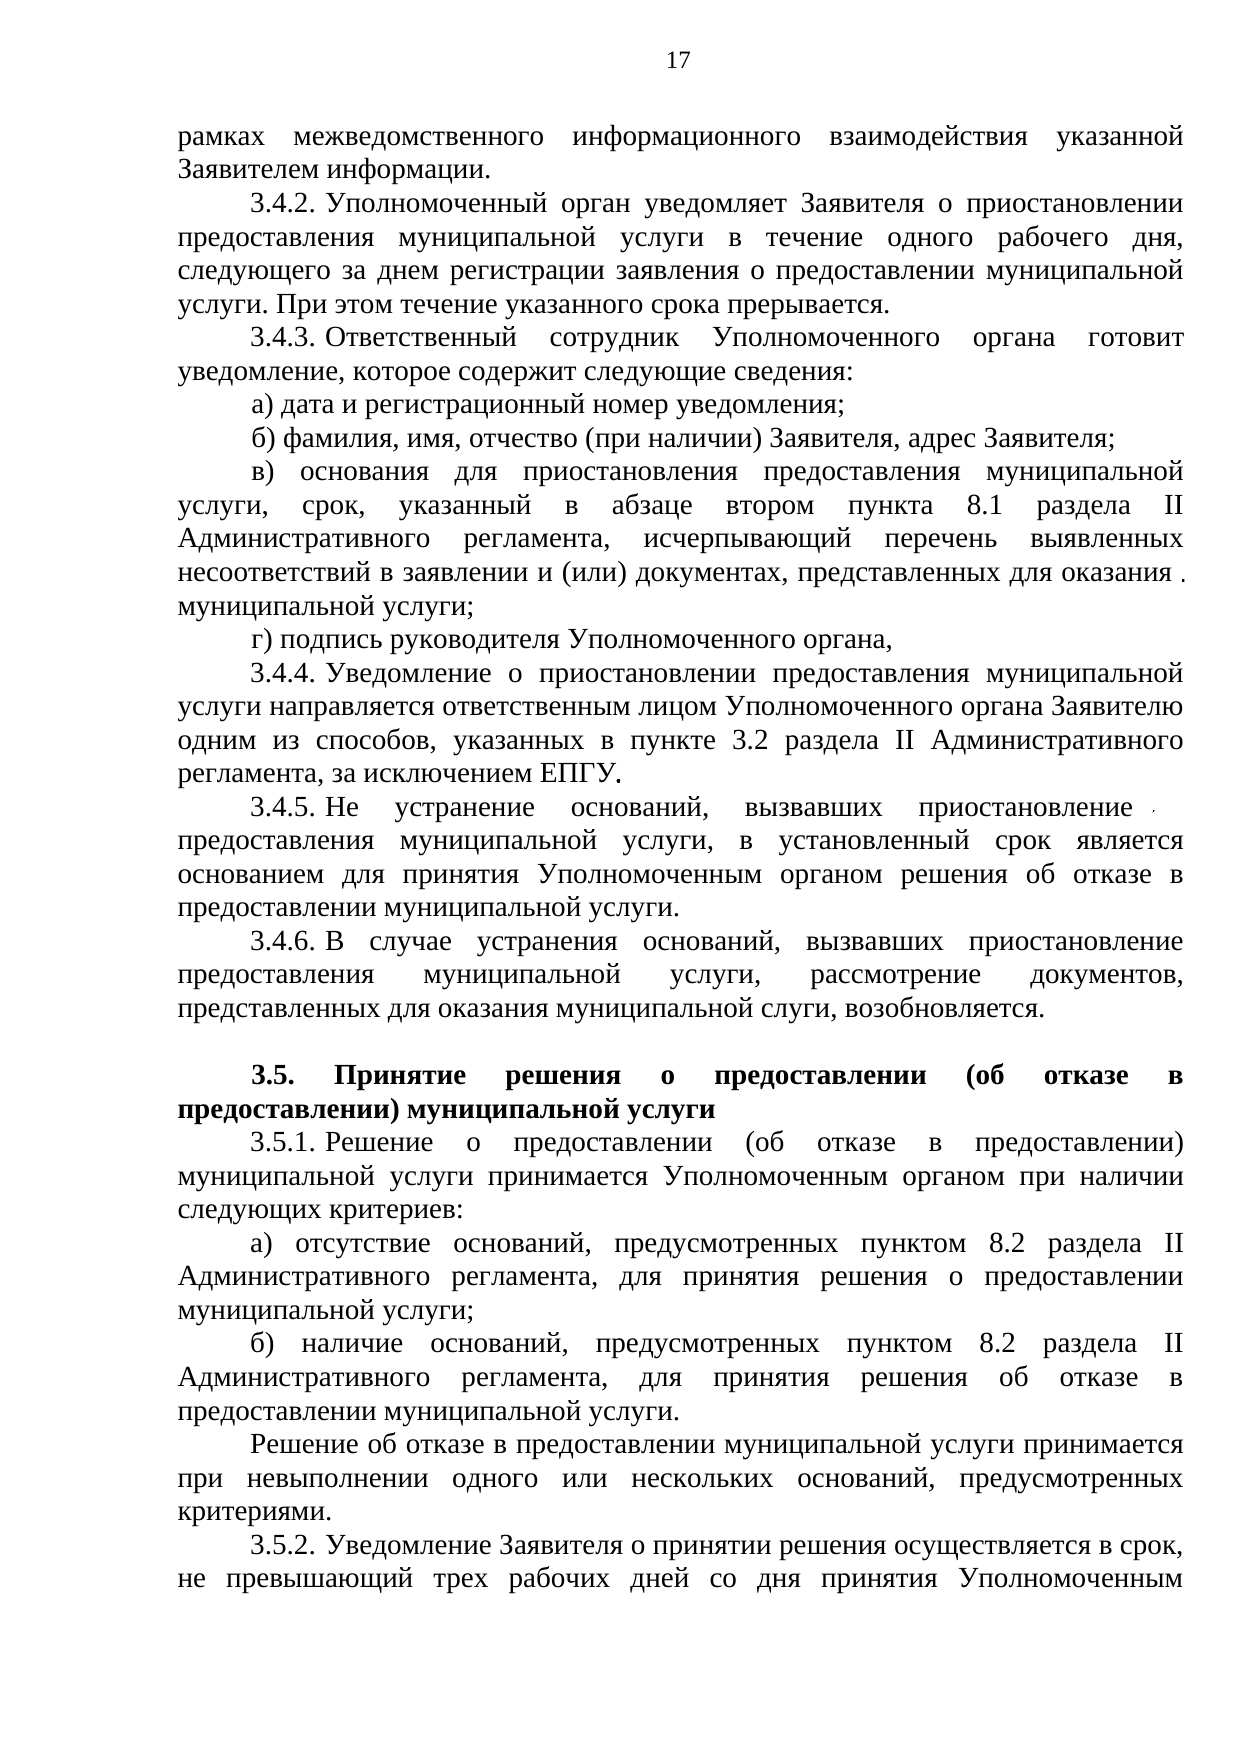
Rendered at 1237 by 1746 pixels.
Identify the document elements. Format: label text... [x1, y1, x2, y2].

text г) подпись руководителя Уполномоченного органа, [177, 621, 1184, 655]
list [177, 1527, 1184, 1594]
text б) фамилия, имя, отчество (при наличии) Заявителя, адрес Заявителя; [177, 420, 1184, 453]
list Не устранение оснований, вызвавших приостановление предоставления муниципальной услуги, в установленный срок является основанием для принятия Уполномоченным органом решения об отказе в предоставлении муниципальной услуги. [177, 789, 1184, 923]
text б) наличие оснований, предусмотренных пунктом 8.2 раздела II Административного регламента, для принятия решения об отказе в предоставлении муниципальной услуги. [177, 1326, 1184, 1426]
list Уведомление о приостановлении предоставления муниципальной услуги направляется ответственным лицом Уполномоченного органа Заявителю одним из способов, указанных в пункте 3.2 раздела II Административного регламента, за исключением ЕПГУ [177, 655, 1184, 789]
list В случае устранения оснований, вызвавших приостановление предоставления муниципальной услуги, рассмотрение документов, представленных для оказания муниципальной слуги, возобновляется. [177, 923, 1184, 1024]
text 3.5. Принятие решения о предоставлении (об отказе в предоставлении) муниципальной услуги [177, 1057, 1184, 1124]
text в) основания для приостановления предоставления муниципальной услуги, срок, указанный в абзаце втором пункта 8.1 раздела II Административного регламента, исчерпывающий перечень выявленных несоответствий в заявлении и (или) документах, представленных для оказания муниципальной услуги; [177, 453, 1184, 621]
text Решение об отказе в предоставлении муниципальной услуги принимается при невыполнении одного или нескольких оснований, предусмотренных критериями. [177, 1426, 1184, 1527]
text а) дата и регистрационный номер уведомления; [177, 386, 1184, 420]
list Ответственный сотрудник Уполномоченного органа готовит уведомление, которое содержит следующие сведения: [177, 319, 1184, 386]
text а) отсутствие оснований, предусмотренных пунктом 8.2 раздела II Административного регламента, для принятия решения о предоставлении муниципальной услуги; [177, 1225, 1184, 1326]
list Решение о предоставлении (об отказе в предоставлении) муниципальной услуги принимается Уполномоченным органом при наличии следующих критериев: [177, 1124, 1184, 1225]
list Уполномоченный орган уведомляет Заявителя о приостановлении предоставления муниципальной услуги в течение одного рабочего дня, следующего за днем регистрации заявления о предоставлении муниципальной услуги. При этом течение указанного срока прерывается. [177, 185, 1184, 319]
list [177, 118, 1184, 185]
